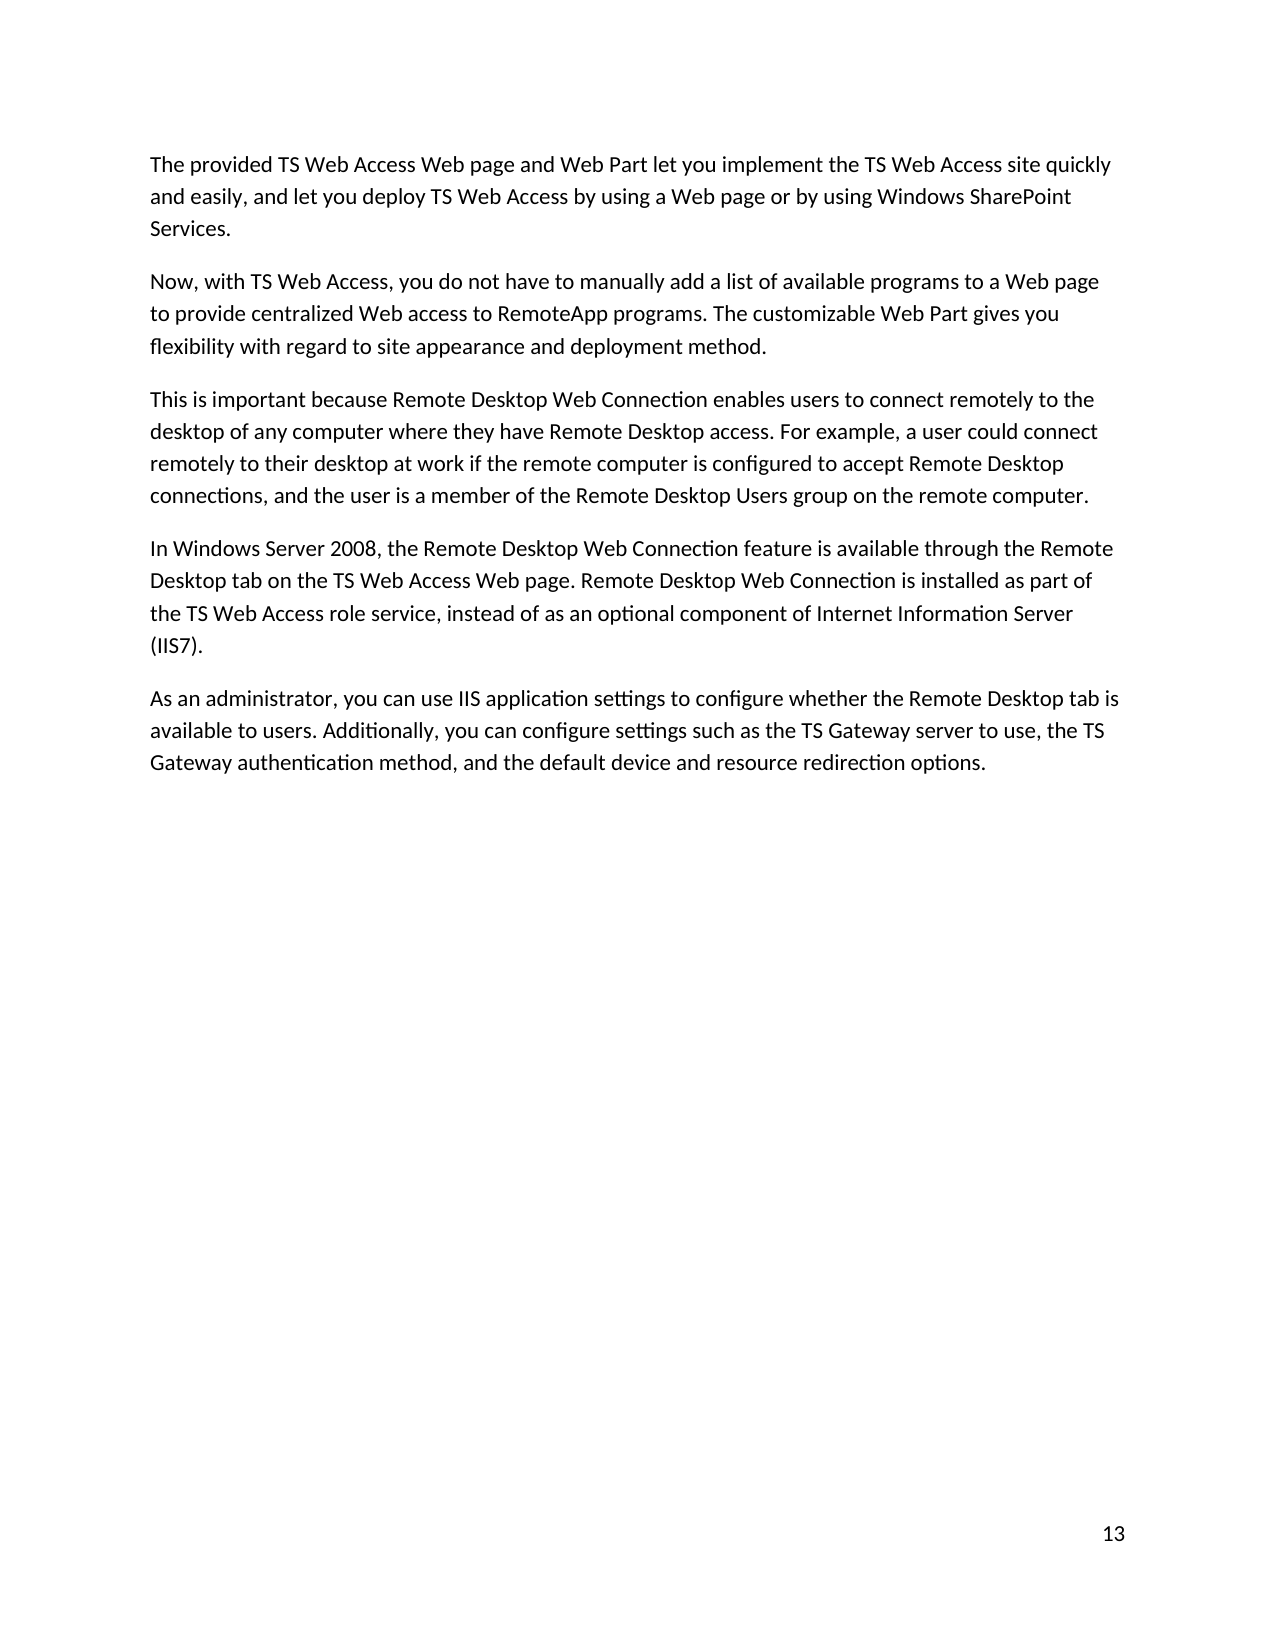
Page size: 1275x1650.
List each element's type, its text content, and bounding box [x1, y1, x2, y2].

text In Windows Server 2008, the Remote Desktop Web Connection feature is available through the Remote Desktop tab on the TS Web Access Web page. Remote Desktop Web Connection is installed as part of the TS Web Access role service, instead of as an optional component of Internet Information Server (IIS7). [150, 534, 1125, 659]
text The provided TS Web Access Web page and Web Part let you implement the TS Web Access site quickly and easily, and let you deploy TS Web Access by using a Web page or by using Windows SharePoint Services. [150, 150, 1125, 242]
text Now, with TS Web Access, you do not have to manually add a list of available programs to a Web page to provide centralized Web access to RemoteApp programs. The customizable Web Part gives you flexibility with regard to site appearance and deployment method. [150, 267, 1125, 360]
text This is important because Remote Desktop Web Connection enables users to connect remotely to the desktop of any computer where they have Remote Desktop access. For example, a user could connect remotely to their desktop at work if the remote computer is configured to accept Remote Desktop connections, and the user is a member of the Remote Desktop Users group on the remote computer. [150, 385, 1125, 509]
text As an administrator, you can use IIS application settings to configure whether the Remote Desktop tab is available to users. Additionally, you can configure settings such as the TS Gateway server to use, the TS Gateway authentication method, and the default device and resource redirection options. [150, 684, 1125, 776]
